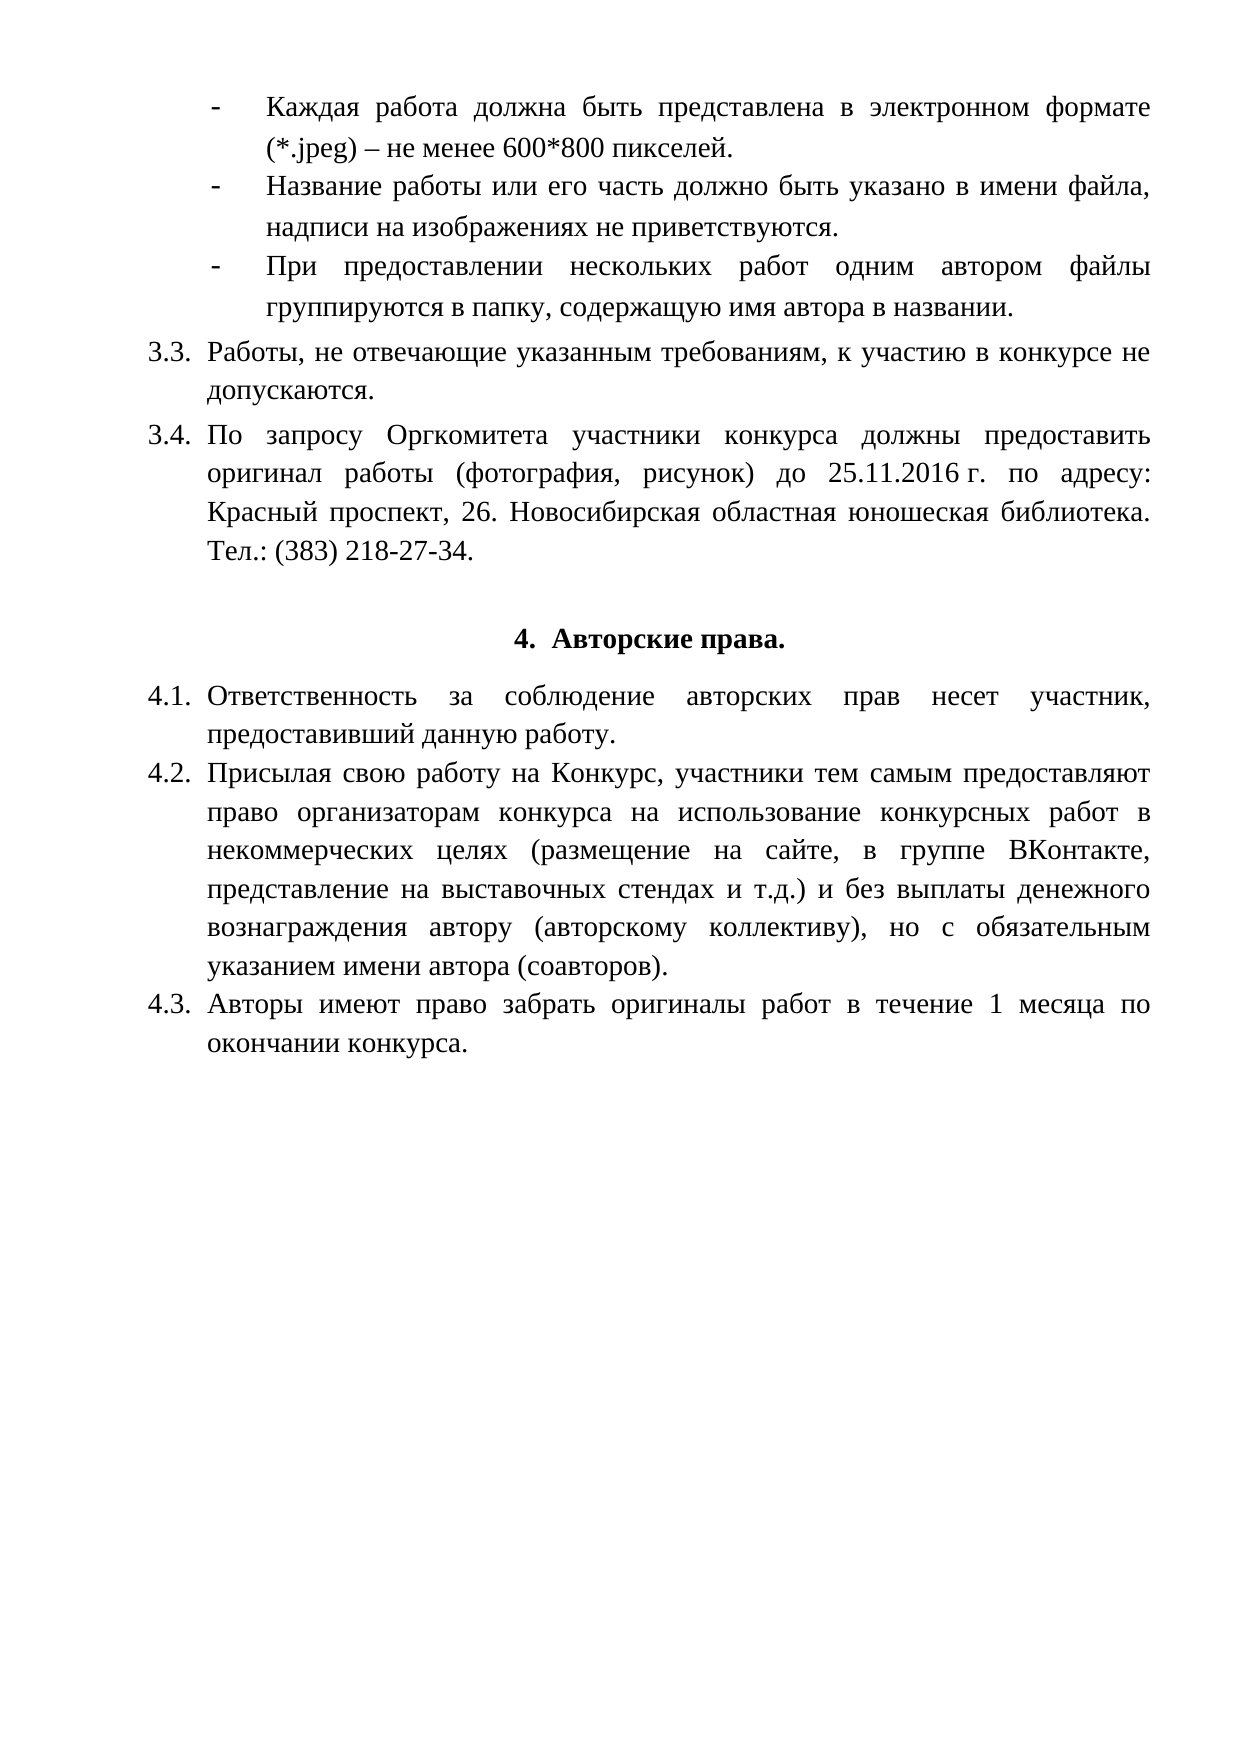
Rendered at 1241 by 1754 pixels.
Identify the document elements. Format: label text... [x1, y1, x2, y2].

list Название работы или его часть должно быть указано в имени файла, надписи на изображениях не приветствуются. [207, 168, 1152, 243]
list Каждая работа должна быть представлена в электронном формате (*.jpeg) – не менее 600*800 пикселей. [207, 89, 1152, 163]
list Ответственность за соблюдение авторских прав несет участник, предоставивший данную работу. [148, 678, 1152, 750]
list При предоставлении нескольких работ одним автором файлы группируются в папку, содержащую имя автора в названии. [207, 248, 1152, 322]
list Присылая свою работу на Конкурс, участники тем самым предоставляют право организаторам конкурса на использование конкурсных работ в некоммерческих целях (размещение на сайте, в группе ВКонтакте, представление на выставочных стендах и т.д.) и без выплаты денежного вознаграждения автору (авторскому коллективу), но с обязательным указанием имени автора (соавторов). [148, 755, 1152, 981]
list По запросу Оргкомитета участники конкурса должны предоставить оригинал работы (фотография, рисунок) до 25.11.2016 г. по адресу: Красный проспект, 26. Новосибирская областная юношеская библиотека. Тел.: (383) 218-27-34. [148, 417, 1152, 566]
list Работы, не отвечающие указанным требованиям, к участию в конкурсе не допускаются. [148, 334, 1152, 406]
list Авторы имеют право забрать оригиналы работ в течение 1 месяца по окончании конкурса. [148, 986, 1152, 1058]
list Авторские права. [148, 621, 1152, 655]
